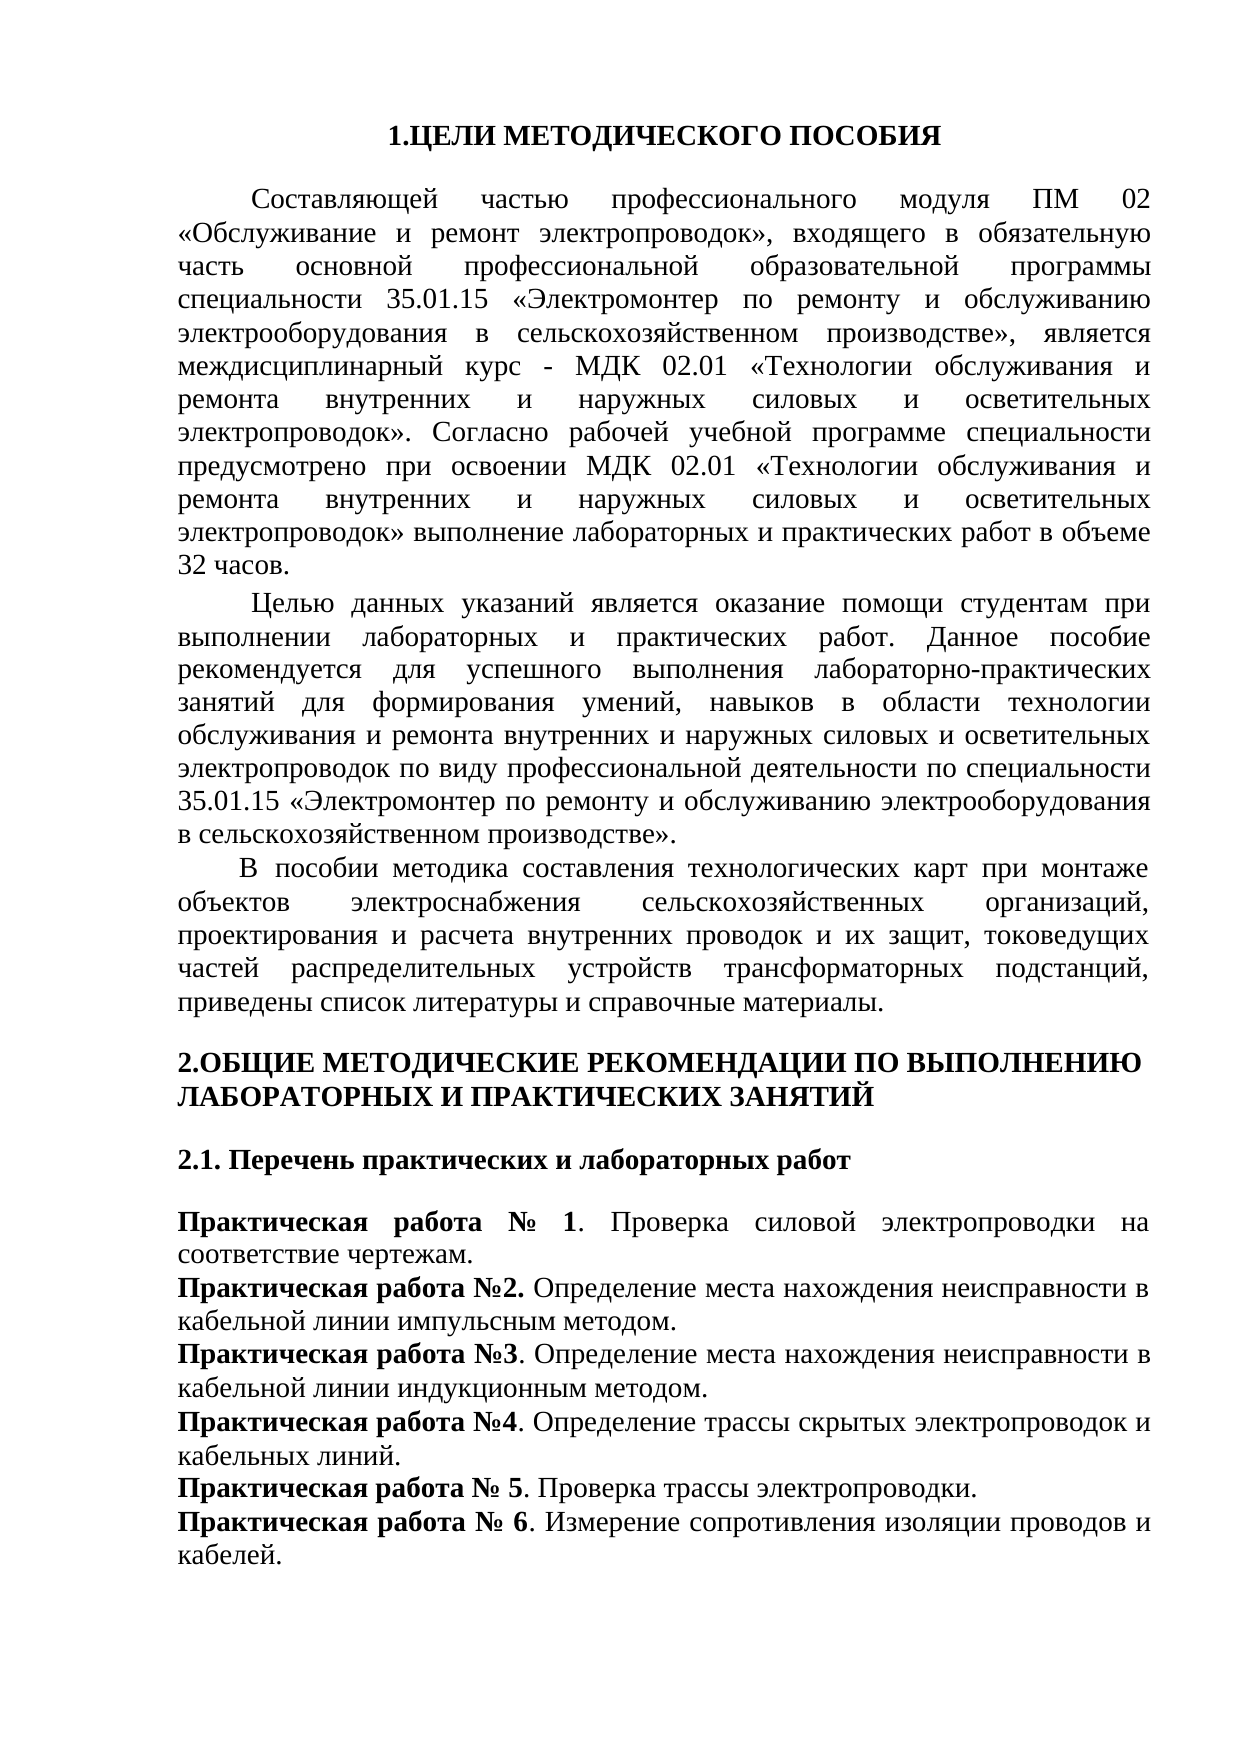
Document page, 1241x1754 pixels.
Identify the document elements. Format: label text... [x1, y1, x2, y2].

text 1.ЦЕЛИ МЕТОДИЧЕСКОГО ПОСОБИЯ [177, 118, 1152, 152]
list пособии методика составления технологических карт при монтаже объектов электроснабжения сельскохозяйственных организаций, проектирования и расчета внутренних проводок и их защит, токоведущих частей распределительных устройств трансформаторных подстанций, приведены список литературы и справочные материалы. [177, 851, 1149, 1017]
text 2.1. Перечень практических и лабораторных работ [177, 1142, 1149, 1175]
text Практическая работа № 6. Измерение сопротивления изоляции проводов и кабелей. [177, 1504, 1152, 1571]
text Практическая работа №3. Определение места нахождения неисправности в кабельной линии индукционным методом. [177, 1337, 1152, 1404]
text Практическая работа №4. Определение трассы скрытых электропроводок и кабельных линий. [177, 1404, 1152, 1471]
text Практическая работа №2. Определение места нахождения неисправности в кабельной линии импульсным методом. [177, 1272, 1149, 1337]
text Практическая работа № 1. Проверка силовой электропроводки на соответствие чертежам. [177, 1205, 1149, 1270]
text Целью данных указаний является оказание помощи студентам при выполнении лабораторных и практических работ. Данное пособие рекомендуется для успешного выполнения лабораторно-практических занятий для формирования умений, навыков в области технологии обслуживания и ремонта внутренних и наружных силовых и осветительных электропроводок по виду профессиональной деятельности по специальности 35.01.15 «Электромонтер по ремонту и обслуживанию электрооборудования в сельскохозяйственном производстве». [177, 586, 1152, 850]
text Практическая работа № 5. Проверка трассы электропроводки. [177, 1471, 1152, 1504]
text Составляющей частью профессионального модуля ПМ 02 «Обслуживание и ремонт электропроводок», входящего в обязательную часть основной профессиональной образовательной программы специальности 35.01.15 «Электромонтер по ремонту и обслуживанию электрооборудования в сельскохозяйственном производстве», является междисциплинарный курс - МДК 02.01 «Технологии обслуживания и ремонта внутренних и наружных силовых и осветительных электропроводок». Согласно рабочей учебной программе специальности предусмотрено при освоении МДК 02.01 «Технологии обслуживания и ремонта внутренних и наружных силовых и осветительных электропроводок» выполнение лабораторных и практических работ в объеме 32 часов. [177, 182, 1152, 581]
text 2.ОБЩИЕ МЕТОДИЧЕСКИЕ РЕКОМЕНДАЦИИ ПО ВЫПОЛНЕНИЮ ЛАБОРАТОРНЫХ И ПРАКТИЧЕСКИХ ЗАНЯТИЙ [177, 1046, 1152, 1113]
